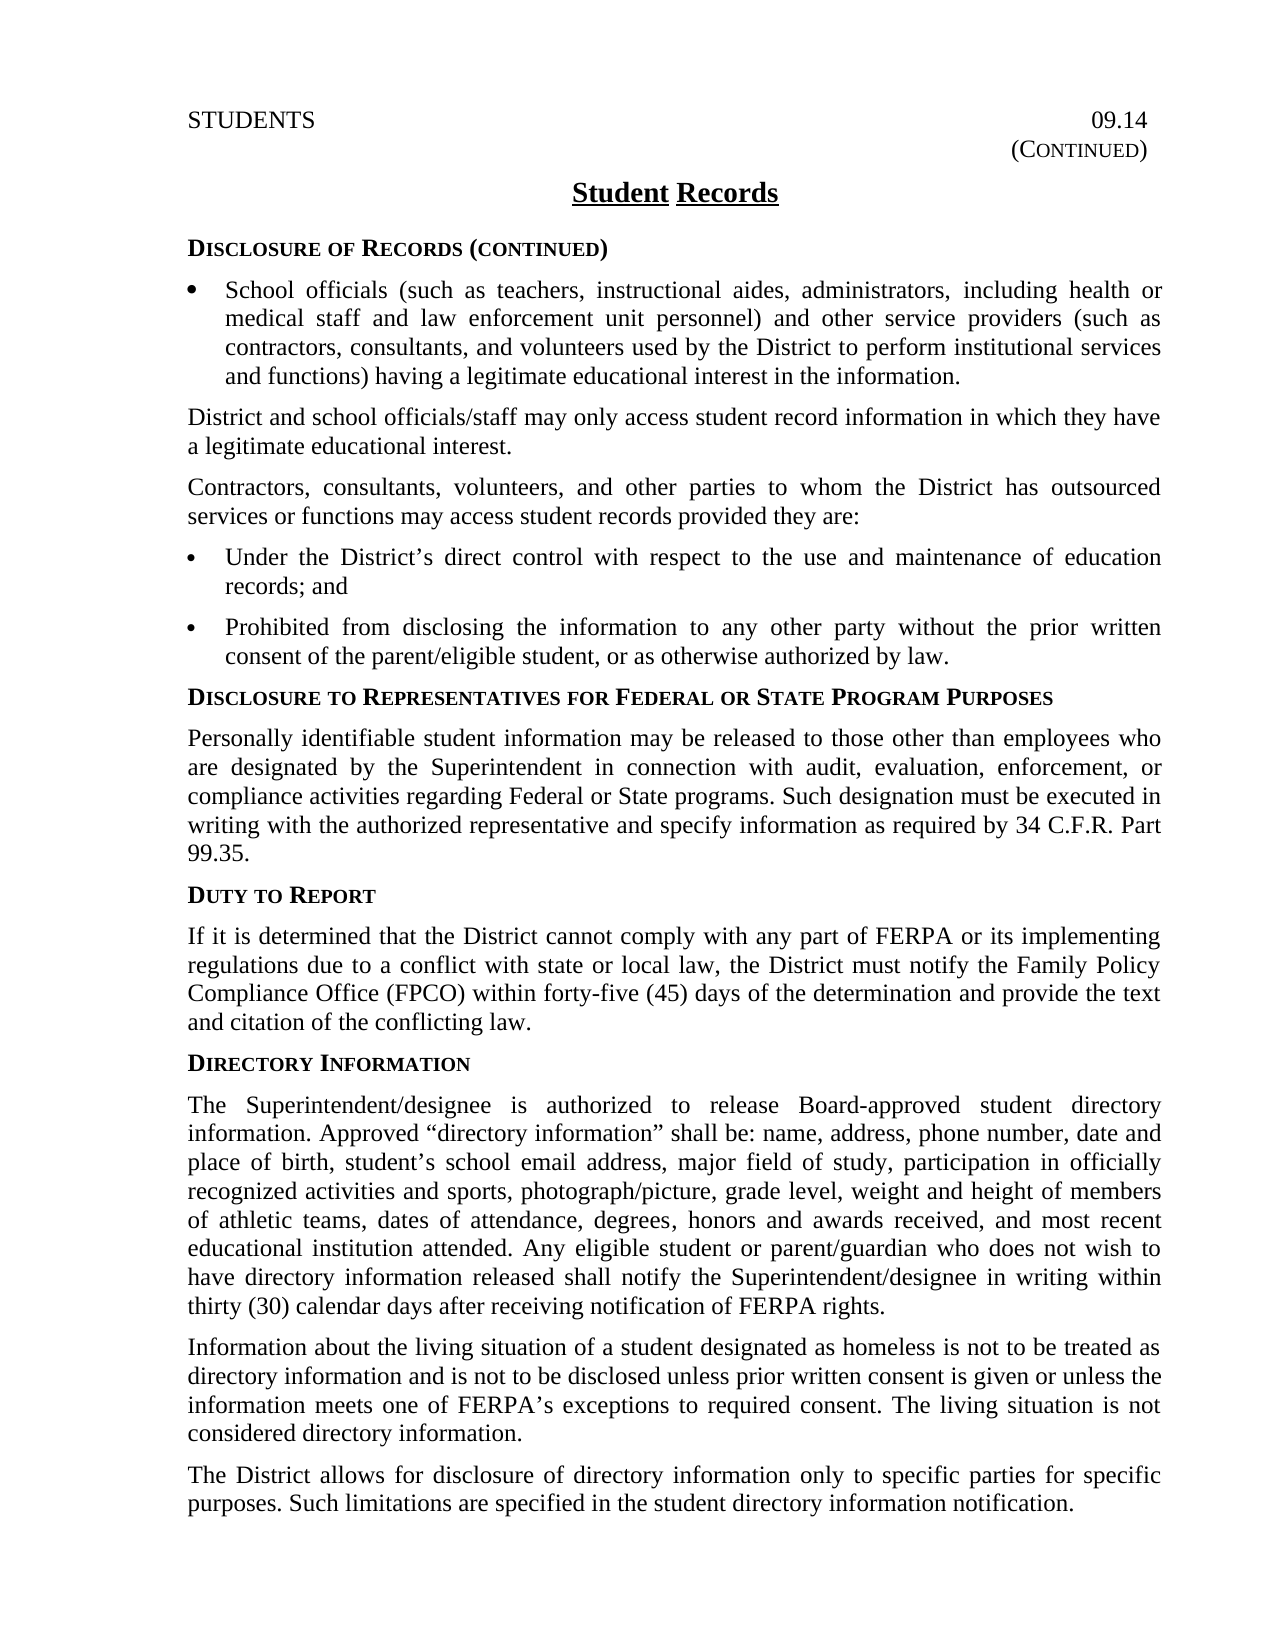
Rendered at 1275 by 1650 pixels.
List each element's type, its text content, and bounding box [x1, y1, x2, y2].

subtitle Disclosure to Representatives for Federal or State Program Purposes [187, 682, 1162, 711]
text The District allows for disclosure of directory information only to specific parties for specific purposes. Such limitations are specified in the student directory information notification. [187, 1460, 1162, 1517]
subtitle Duty to Report [187, 880, 1162, 908]
subtitle Disclosure of Records (continued) [187, 233, 1162, 262]
subtitle Directory Information [187, 1048, 1162, 1077]
text The Superintendent/designee is authorized to release Board-approved student directory information. Approved “directory information” shall be: name, address, phone number, date and place of birth, student’s school email address, major field of study, participation in officially recognized activities and sports, photograph/picture, grade level, weight and height of members of athletic teams, dates of attendance, degrees, honors and awards received, and most recent educational institution attended. Any eligible student or parent/guardian who does not wish to have directory information released shall notify the Superintendent/designee in writing within thirty (30) calendar days after receiving notification of FERPA rights. [187, 1090, 1162, 1320]
subtitle STUDENTS A09.14 [187, 105, 1162, 134]
text Contractors, consultants, volunteers, and other parties to whom the District has outsourced services or functions may access student records provided they are: [187, 472, 1162, 530]
text If it is determined that the District cannot comply with any part of FERPA or its implementing regulations due to a conflict with state or local law, the District must notify the Family Policy Compliance Office (FPCO) within forty-five (45) days of the determination and provide the text and citation of the conflicting law. [187, 921, 1162, 1036]
list School officials (such as teachers, instructional aides, administrators, including health or medical staff and law enforcement unit personnel) and other service providers (such as contractors, consultants, and volunteers used by the District to perform institutional services and functions) having a legitimate educational interest in the information. [187, 275, 1162, 390]
text Information about the living situation of a student designated as homeless is not to be treated as directory information and is not to be disclosed unless prior written consent is given or unless the information meets one of FERPA’s exceptions to required consent. The living situation is not considered directory information. [187, 1332, 1162, 1447]
text Personally identifiable student information may be released to those other than employees who are designated by the Superintendent in connection with audit, evaluation, enforcement, or compliance activities regarding Federal or State programs. Such designation must be executed in writing with the authorized representative and specify information as required by 34 C.F.R. Part 99.35. [187, 723, 1162, 867]
title Student Records [187, 175, 1162, 208]
list Prohibited from disclosing the information to any other party without the prior written consent of the parent/eligible student, or as otherwise authorized by law. [187, 612, 1162, 670]
list Under the District’s direct control with respect to the use and maintenance of education records; and [187, 542, 1162, 600]
subtitle (Continued) [187, 134, 1162, 162]
text District and school officials/staff may only access student record information in which they have a legitimate educational interest. [187, 402, 1162, 460]
